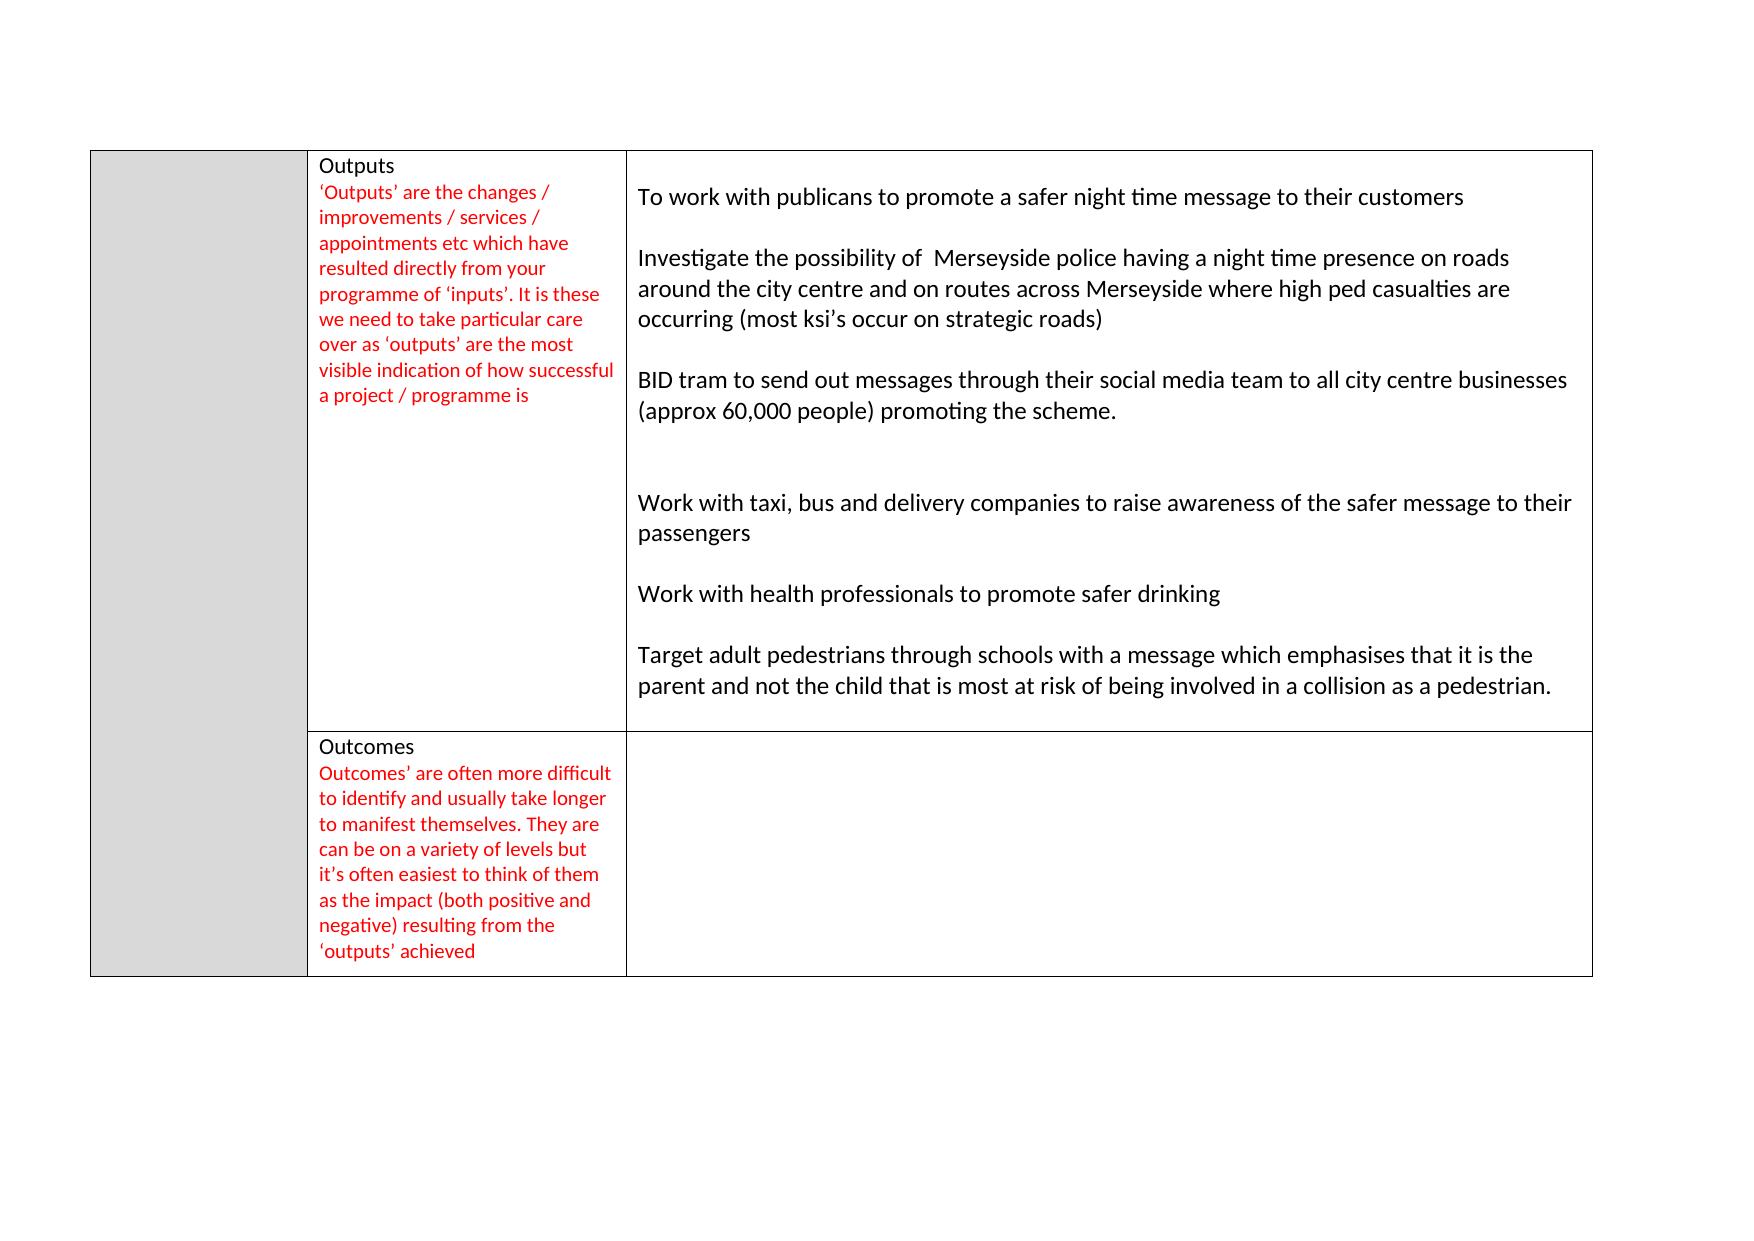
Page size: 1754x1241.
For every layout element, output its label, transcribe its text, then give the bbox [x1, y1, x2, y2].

table_cell [627, 732, 1592, 976]
table_cell To work with publicans to promote a safer night time message to their customers Investigate the possibility of Merseyside police having a night time presence on roads around the city centre and on routes across Merseyside where high ped casualties are occurring (most ksi’s occur on strategic roads) BID tram to send out messages through their social media team to all city centre businesses (approx 60,000 people) promoting the scheme. Work with taxi, bus and delivery companies to raise awareness of the safer message to their passengers Work with health professionals to promote safer drinking Target adult pedestrians through schools with a message which emphasises that it is the parent and not the child that is most at risk of being involved in a collision as a pedestrian. [627, 151, 1592, 731]
table_cell Outputs ‘Outputs’ are the changes / improvements / services / appointments etc which have resulted directly from your programme of ‘inputs’. It is these we need to take particular care over as ‘outputs’ are the most visible indication of how successful a project / programme is [308, 151, 626, 731]
table_cell Outcomes Outcomes’ are often more difficult to identify and usually take longer to manifest themselves. They are can be on a variety of levels but it’s often easiest to think of them as the impact (both positive and negative) resulting from the ‘outputs’ achieved [308, 732, 626, 976]
